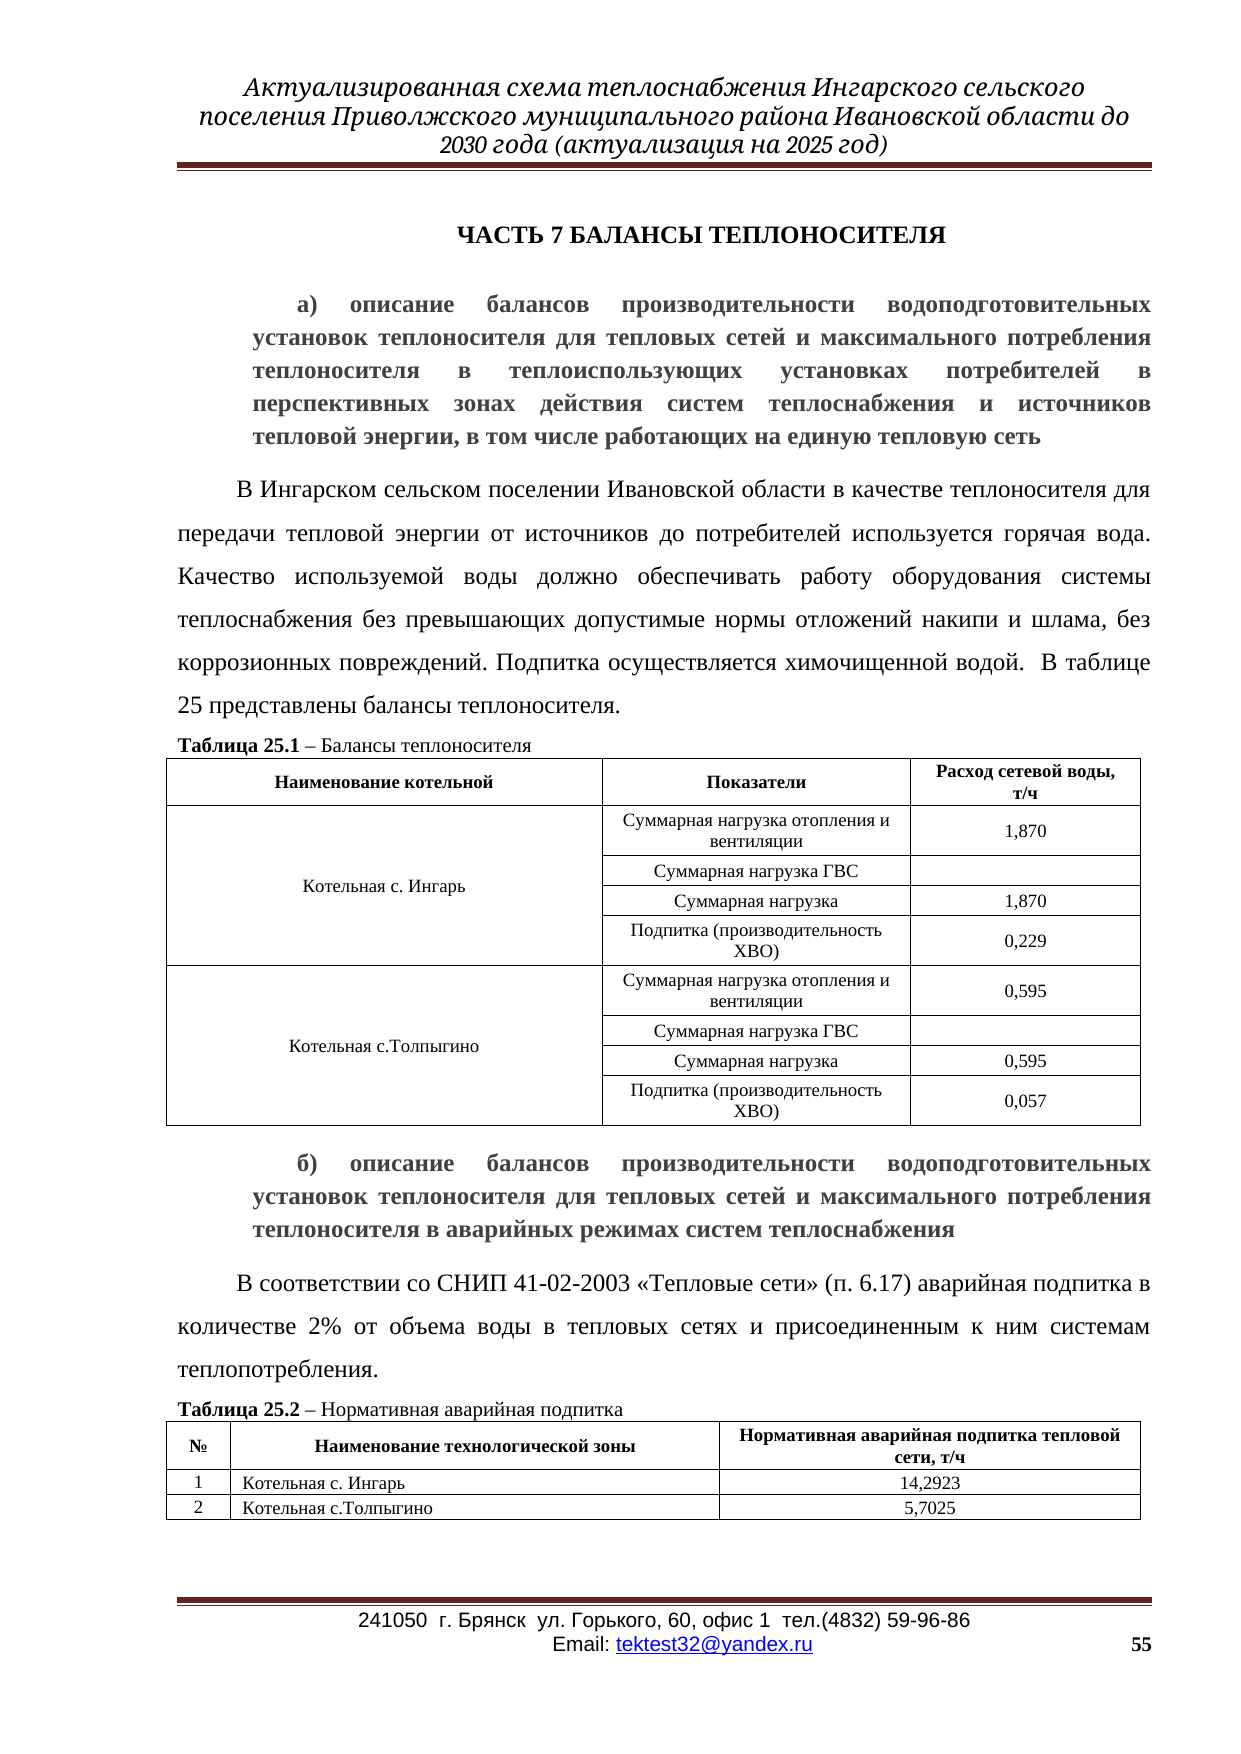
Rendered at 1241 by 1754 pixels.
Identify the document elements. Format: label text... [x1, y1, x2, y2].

list Таблица 25.2 – Нормативная аварийная подпитка [177, 1397, 1152, 1421]
table_cell Суммарная нагрузка отопления и вентиляции [603, 806, 910, 855]
table_cell Суммарная нагрузка ГВС [603, 856, 910, 885]
list В Ингарском сельском поселении Ивановской области в качестве теплоносителя для передачи тепловой энергии от источников до потребителей используется горячая вода. Качество используемой воды должно обеспечивать работу оборудования системы теплоснабжения без превышающих допустимые нормы отложений накипи и шлама, без коррозионных повреждений. Подпитка осуществляется химочищенной водой. В таблице 25 представлены балансы теплоносителя. [177, 474, 1152, 719]
table_cell Котельная с.Толпыгино [231, 1495, 719, 1519]
subtitle б) описание балансов производительности водоподготовительных установок теплоносителя для тепловых сетей и максимального потребления теплоносителя в аварийных режимах систем теплоснабжения [252, 1148, 1152, 1243]
table_cell 0,595 [911, 1046, 1140, 1075]
table_header Наименование технологической зоны [231, 1422, 719, 1469]
table_cell 0,057 [911, 1076, 1140, 1125]
table_cell [911, 856, 1140, 885]
table_cell 14,2923 [720, 1470, 1140, 1494]
list В соответствии со СНИП 41-02-2003 «Тепловые сети» (п. 6.17) аварийная подпитка в количестве 2% от объема воды в тепловых сетях и присоединенным к ним системам теплопотребления. [177, 1268, 1152, 1383]
table_cell Суммарная нагрузка [603, 1046, 910, 1075]
table_header Расход сетевой воды, т/ч [911, 759, 1140, 805]
subtitle ЧАСТЬ 7 БАЛАНСЫ ТЕПЛОНОСИТЕЛЯ [177, 221, 1152, 249]
table_cell Подпитка (производительность ХВО) [603, 1076, 910, 1125]
table_header Наименование котельной [167, 759, 602, 805]
list Таблица 25.1 – Балансы теплоносителя [177, 733, 1152, 757]
table_cell 5,7025 [720, 1495, 1140, 1519]
subtitle а) описание балансов производительности водоподготовительных установок теплоносителя для тепловых сетей и максимального потребления теплоносителя в теплоиспользующих установках потребителей в перспективных зонах действия систем теплоснабжения и источников тепловой энергии, в том числе работающих на единую тепловую сеть [252, 289, 1152, 449]
table_cell 1,870 [911, 806, 1140, 855]
table_cell Подпитка (производительность ХВО) [603, 916, 910, 965]
table_header Показатели [603, 759, 910, 805]
table_cell Суммарная нагрузка [603, 886, 910, 915]
table_cell Котельная с.Толпыгино [167, 966, 602, 1125]
table_cell 0,229 [911, 916, 1140, 965]
table_cell 0,595 [911, 966, 1140, 1015]
table_header Нормативная аварийная подпитка тепловой сети, т/ч [720, 1422, 1140, 1469]
table_cell Котельная с. Ингарь [231, 1470, 719, 1494]
table_cell 1 [167, 1470, 230, 1494]
table_cell Суммарная нагрузка отопления и вентиляции [603, 966, 910, 1015]
table_cell 2 [167, 1495, 230, 1519]
table_header № [167, 1422, 230, 1469]
table_cell Котельная с. Ингарь [167, 806, 602, 965]
table_cell 1,870 [911, 886, 1140, 915]
table_cell Суммарная нагрузка ГВС [603, 1016, 910, 1045]
table_cell [911, 1016, 1140, 1045]
